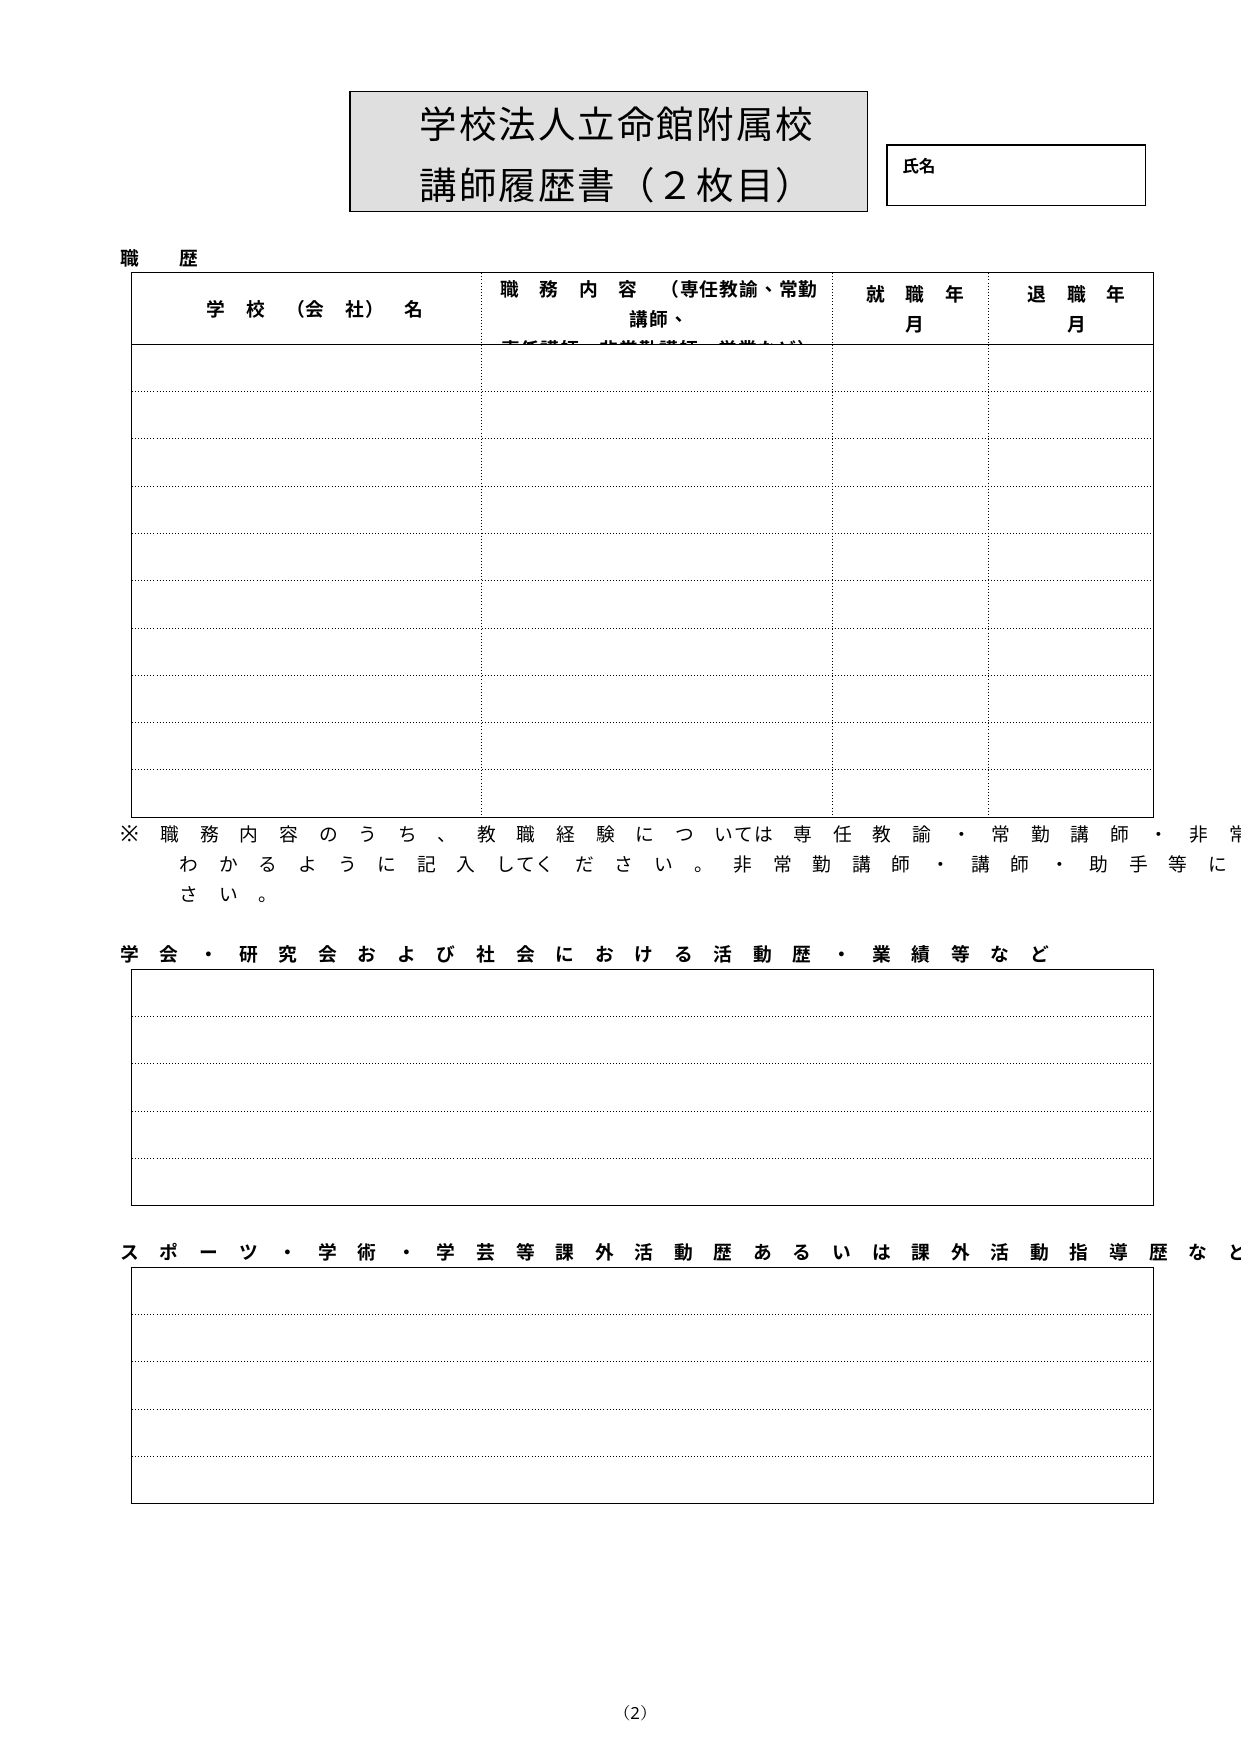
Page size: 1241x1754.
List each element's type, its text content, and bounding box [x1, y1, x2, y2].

table_cell [988, 628, 1153, 675]
table_cell [132, 1314, 1153, 1361]
table_cell [132, 345, 481, 391]
table_cell [988, 769, 1153, 817]
table_cell [988, 391, 1153, 438]
table_cell [481, 722, 832, 769]
table_cell [132, 580, 481, 627]
table_cell [132, 486, 481, 533]
table_header [132, 970, 1153, 1016]
table_cell [832, 486, 988, 533]
table_cell [832, 391, 988, 438]
table_cell [988, 438, 1153, 486]
table_cell [132, 1111, 1153, 1158]
table_cell [481, 769, 832, 817]
table_cell [988, 722, 1153, 769]
table_cell [481, 580, 832, 627]
table_cell [481, 391, 832, 438]
table_cell [832, 675, 988, 722]
text 学会・研究会および社会における活動歴・業績等など [120, 938, 1149, 969]
table_cell [481, 533, 832, 580]
text スポーツ・学術・学芸等課外活動歴あるいは課外活動指導歴など [120, 1236, 1149, 1267]
table_cell [988, 675, 1153, 722]
table_cell [132, 1158, 1153, 1205]
table_header 職務内容（専任教諭、常勤講師、 専任講師、非常勤講師、営業など）※ [481, 273, 832, 344]
table_cell [132, 1456, 1153, 1503]
table_header 学校法人立命館附属校 講師履歴書（２枚目） [351, 92, 867, 211]
table_header 退 職 年 月 [988, 273, 1153, 344]
table_cell [832, 722, 988, 769]
table_header 学 校 （会 社） 名 [132, 273, 481, 344]
table_cell [481, 438, 832, 486]
table_cell [988, 533, 1153, 580]
table_cell [132, 391, 481, 438]
table_cell [988, 486, 1153, 533]
table_cell [132, 438, 481, 486]
table_cell [481, 486, 832, 533]
table_cell [132, 1361, 1153, 1408]
table_cell [132, 1409, 1153, 1456]
table_cell [988, 580, 1153, 627]
text ※ 職務内容のうち、教職経験については専任教諭・常勤講師・非常勤講師・助手などの職務と経験年数が明確にわかるように記入してください。非常勤講師・講師・助手等については、持時間数も可能な限り記入してください。 [120, 818, 1149, 908]
table_cell [832, 345, 988, 391]
text 職 歴 [120, 242, 1149, 272]
table_cell [481, 628, 832, 675]
table_cell [132, 722, 481, 769]
table_cell [132, 1016, 1153, 1063]
table_cell [832, 580, 988, 627]
table_cell [481, 345, 832, 391]
table_cell [832, 533, 988, 580]
table_cell [132, 769, 481, 817]
table_cell [132, 533, 481, 580]
table_cell [481, 675, 832, 722]
table_cell [132, 1063, 1153, 1111]
table_cell [832, 438, 988, 486]
table_cell [832, 769, 988, 817]
table_cell [132, 675, 481, 722]
table_cell [132, 628, 481, 675]
table_header 就 職 年 月 [832, 273, 988, 344]
table_cell [832, 628, 988, 675]
table_header [132, 1268, 1153, 1314]
table_cell [988, 345, 1153, 391]
